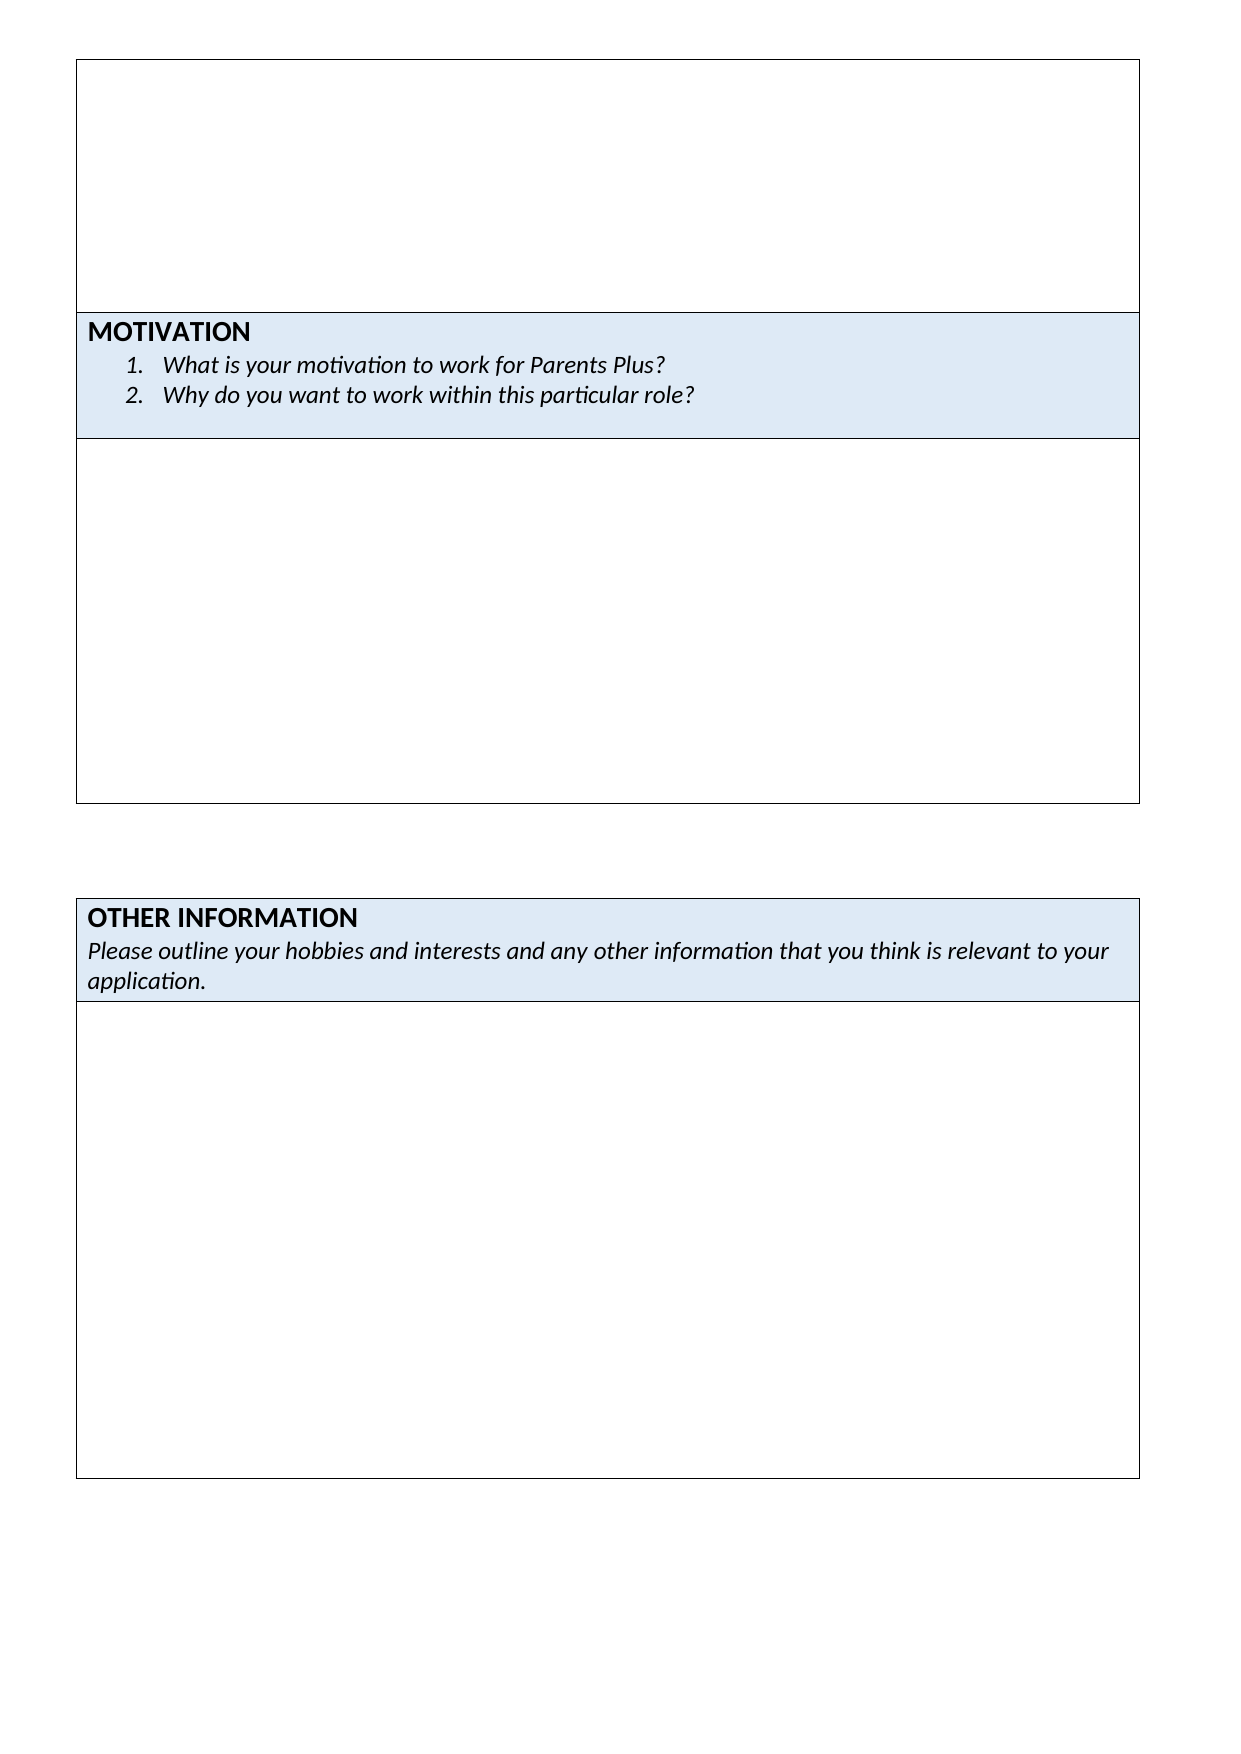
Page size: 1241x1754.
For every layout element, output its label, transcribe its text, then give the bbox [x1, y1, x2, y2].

table_cell [77, 60, 1139, 312]
table_cell [77, 1002, 1139, 1478]
table_header OTHER INFORMATION Please outline your hobbies and interests and any other information that you think is relevant to your application. [77, 899, 1139, 1001]
table_cell MOTIVATION What is your motivation to work for Parents Plus? Why do you want to work within this particular role? [77, 313, 1139, 438]
table_cell [77, 439, 1139, 803]
